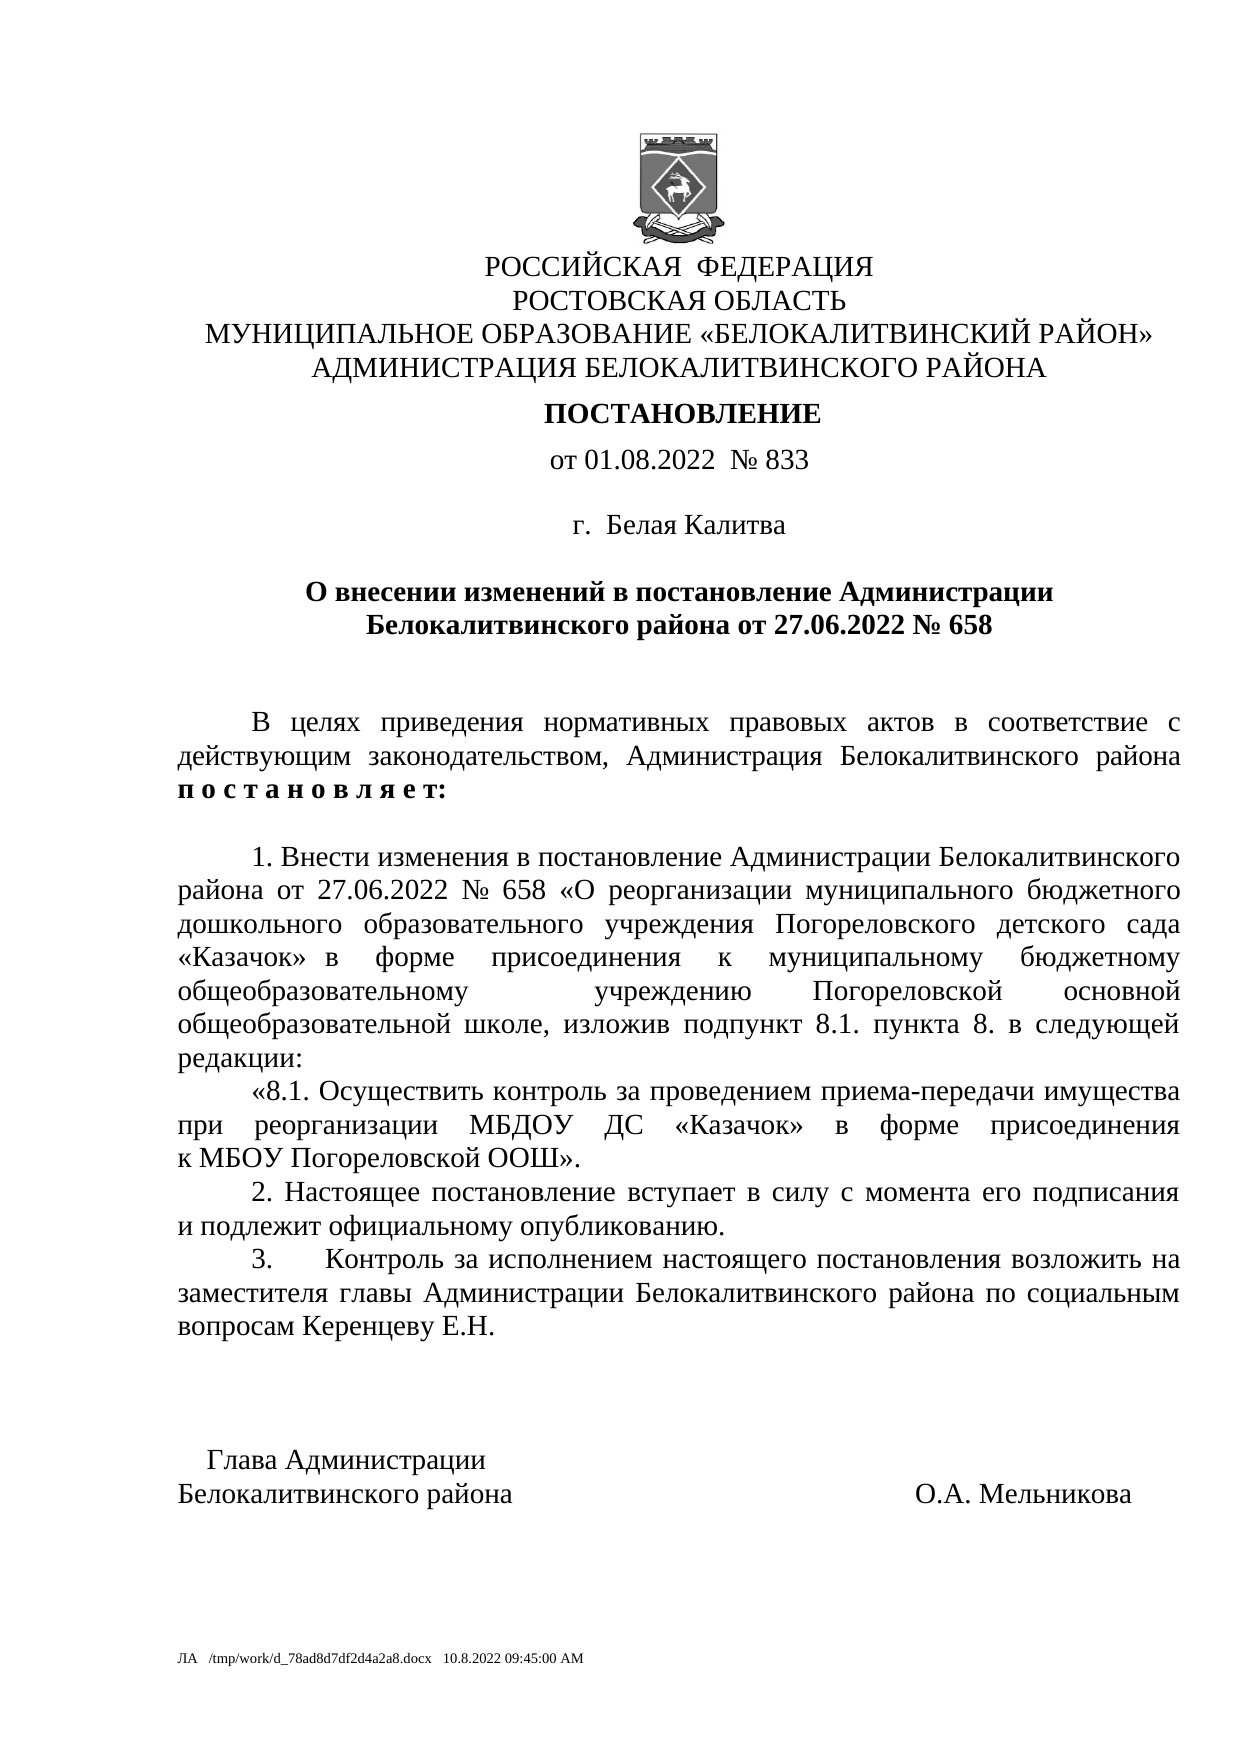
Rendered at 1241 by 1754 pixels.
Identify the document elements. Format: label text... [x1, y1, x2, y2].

text 2. Настоящее постановление вступает в силу с момента его подписания и подлежит официальному опубликованию. [177, 1174, 1181, 1241]
subtitle РОСТОВСКАЯ ОБЛАСТЬ [177, 283, 1181, 316]
text «8.1. Осуществить контроль за проведением приема-передачи имущества при реорганизации МБДОУ ДС «Казачок» в форме присоединения к МБОУ Погореловской ООШ». [177, 1073, 1181, 1174]
subtitle АДМИНИСТРАЦИЯ БЕЛОКАЛИТВИНСКОГО РАЙОНА [177, 350, 1181, 383]
text В целях приведения нормативных правовых актов в соответствие с действующим законодательством, Администрация Белокалитвинского района п о с т а н о в л я е т: [177, 704, 1181, 805]
text 1. Внести изменения в постановление Администрации Белокалитвинского района от 27.06.2022 № 658 «О реорганизации муниципального бюджетного дошкольного образовательного учреждения Погореловского детского сада «Казачок» в форме присоединения к муниципальному бюджетному общеобразовательному учреждению Погореловской основной общеобразовательной школе, изложив подпункт 8.1. пункта 8. в следующей редакции: [177, 839, 1181, 1073]
text О внесении изменений в постановление Администрации Белокалитвинского района от 27.06.2022 № 658 [177, 574, 1181, 641]
subtitle МУНИЦИПАЛЬНОЕ ОБРАЗОВАНИЕ «БЕЛОКАЛИТВИНСКИЙ РАЙОН» [177, 316, 1181, 350]
subtitle ПОСТАНОВЛЕНИЕ [177, 396, 1181, 429]
picture [632, 130, 727, 250]
text 3. Контроль за исполнением настоящего постановления возложить на заместителя главы Администрации Белокалитвинского района по социальным вопросам Керенцеву Е.Н. [177, 1241, 1181, 1342]
text г. Белая Калитва [177, 507, 1181, 540]
subtitle Белокалитвинского района О.А. Мельникова [177, 1476, 1181, 1509]
text от 01.08.2022 № 833 [177, 442, 1181, 476]
subtitle РОССИЙСКАЯ ФЕДЕРАЦИЯ [177, 249, 1181, 283]
subtitle Глава Администрации [177, 1442, 1181, 1476]
